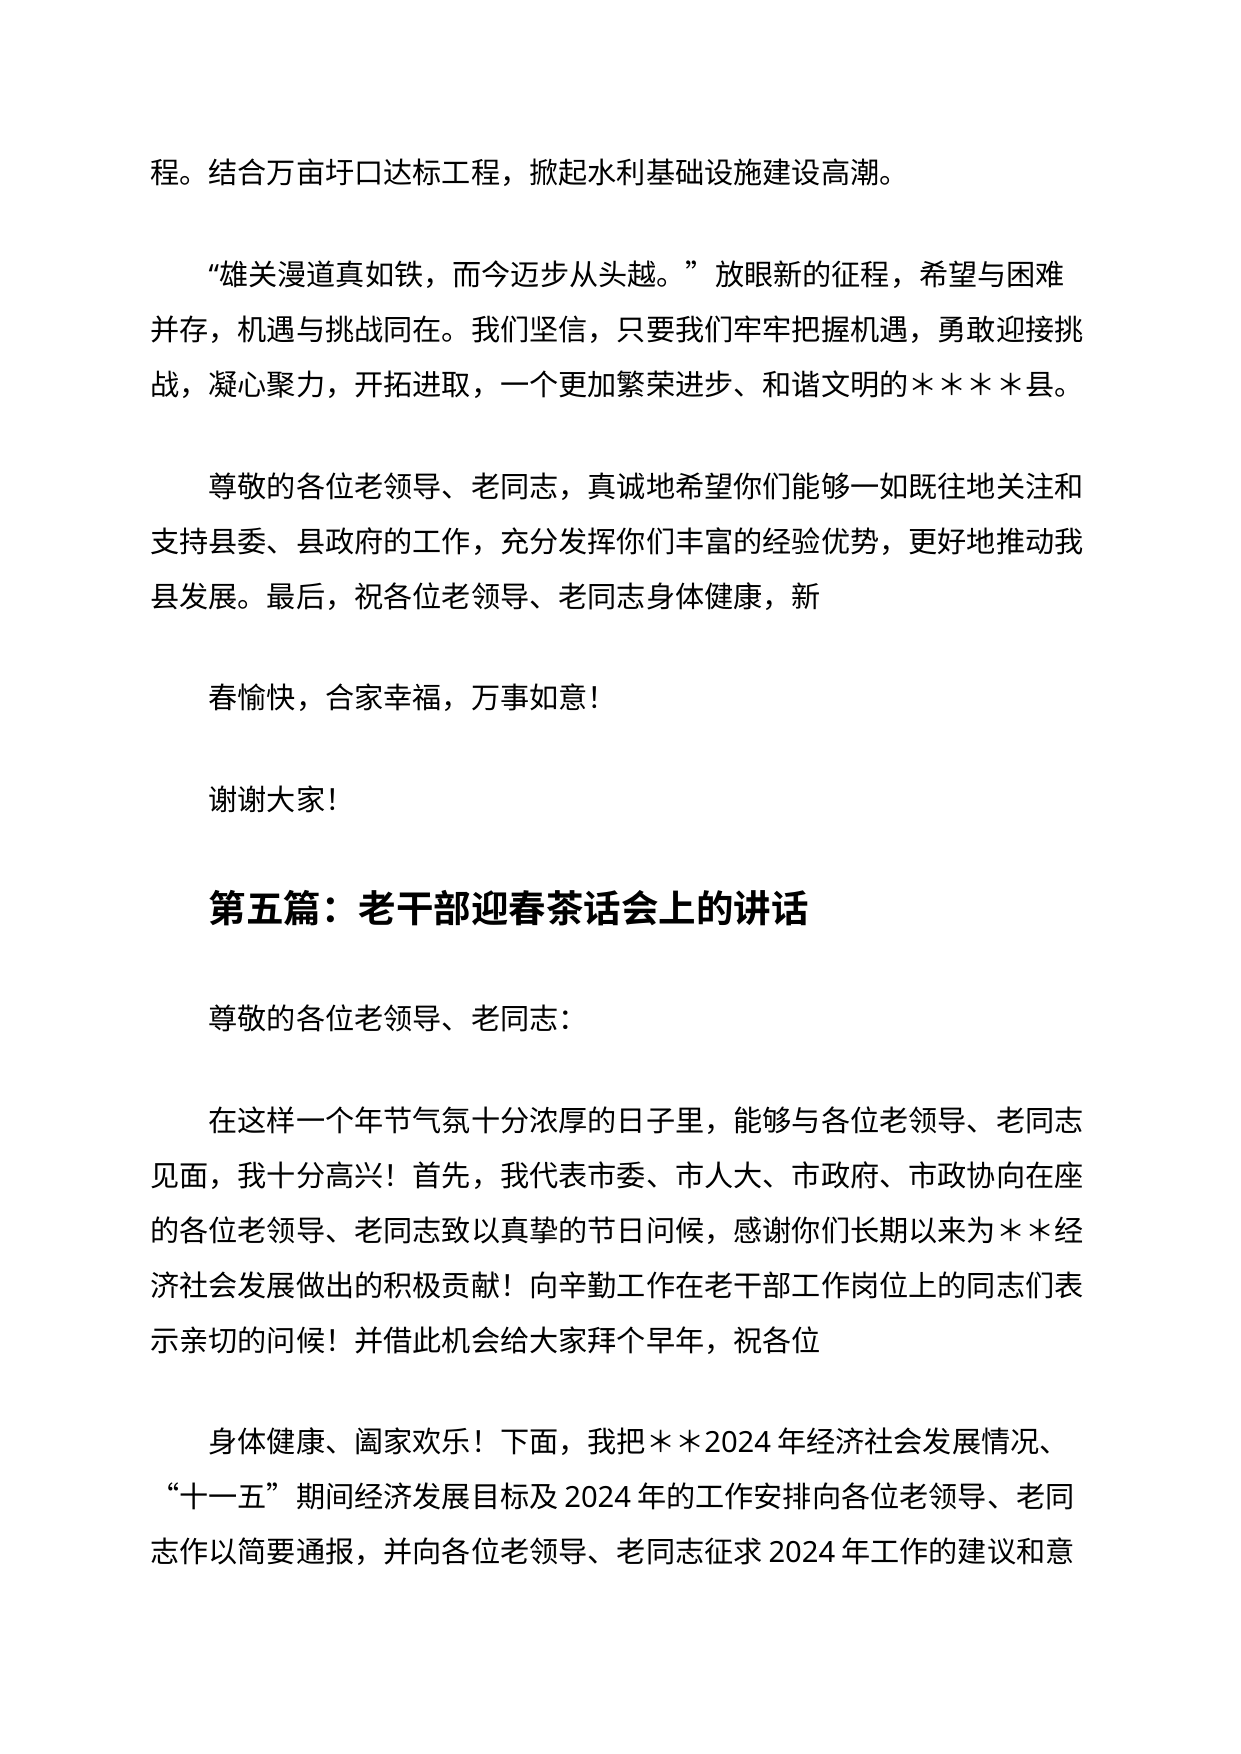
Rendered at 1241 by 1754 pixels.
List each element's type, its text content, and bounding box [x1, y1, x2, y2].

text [150, 1419, 1090, 1571]
text 谢谢大家！ [150, 777, 1090, 819]
text 在这样一个年节气氛十分浓厚的日子里，能够与各位老领导、老同志见面，我十分高兴！首先，我代表市委、市人大、市政府、市政协向在座的各位老领导、老同志致以真挚的节日问候，感谢你们长期以来为＊＊经济社会发展做出的积极贡献！向辛勤工作在老干部工作岗位上的同志们表示亲切的问候！并借此机会给大家拜个早年，祝各位 [150, 1098, 1090, 1359]
text 第五篇：老干部迎春茶话会上的讲话 [150, 878, 1090, 933]
text “雄关漫道真如铁，而今迈步从头越。”放眼新的征程，希望与困难并存，机遇与挑战同在。我们坚信，只要我们牢牢把握机遇，勇敢迎接挑战，凝心聚力，开拓进取，一个更加繁荣进步、和谐文明的＊＊＊＊县。 [150, 252, 1090, 404]
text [150, 150, 1090, 192]
text 尊敬的各位老领导、老同志： [150, 996, 1090, 1038]
text 春愉快，合家幸福，万事如意！ [150, 675, 1090, 717]
text 尊敬的各位老领导、老同志，真诚地希望你们能够一如既往地关注和支持县委、县政府的工作，充分发挥你们丰富的经验优势，更好地推动我县发展。最后，祝各位老领导、老同志身体健康，新 [150, 463, 1090, 616]
